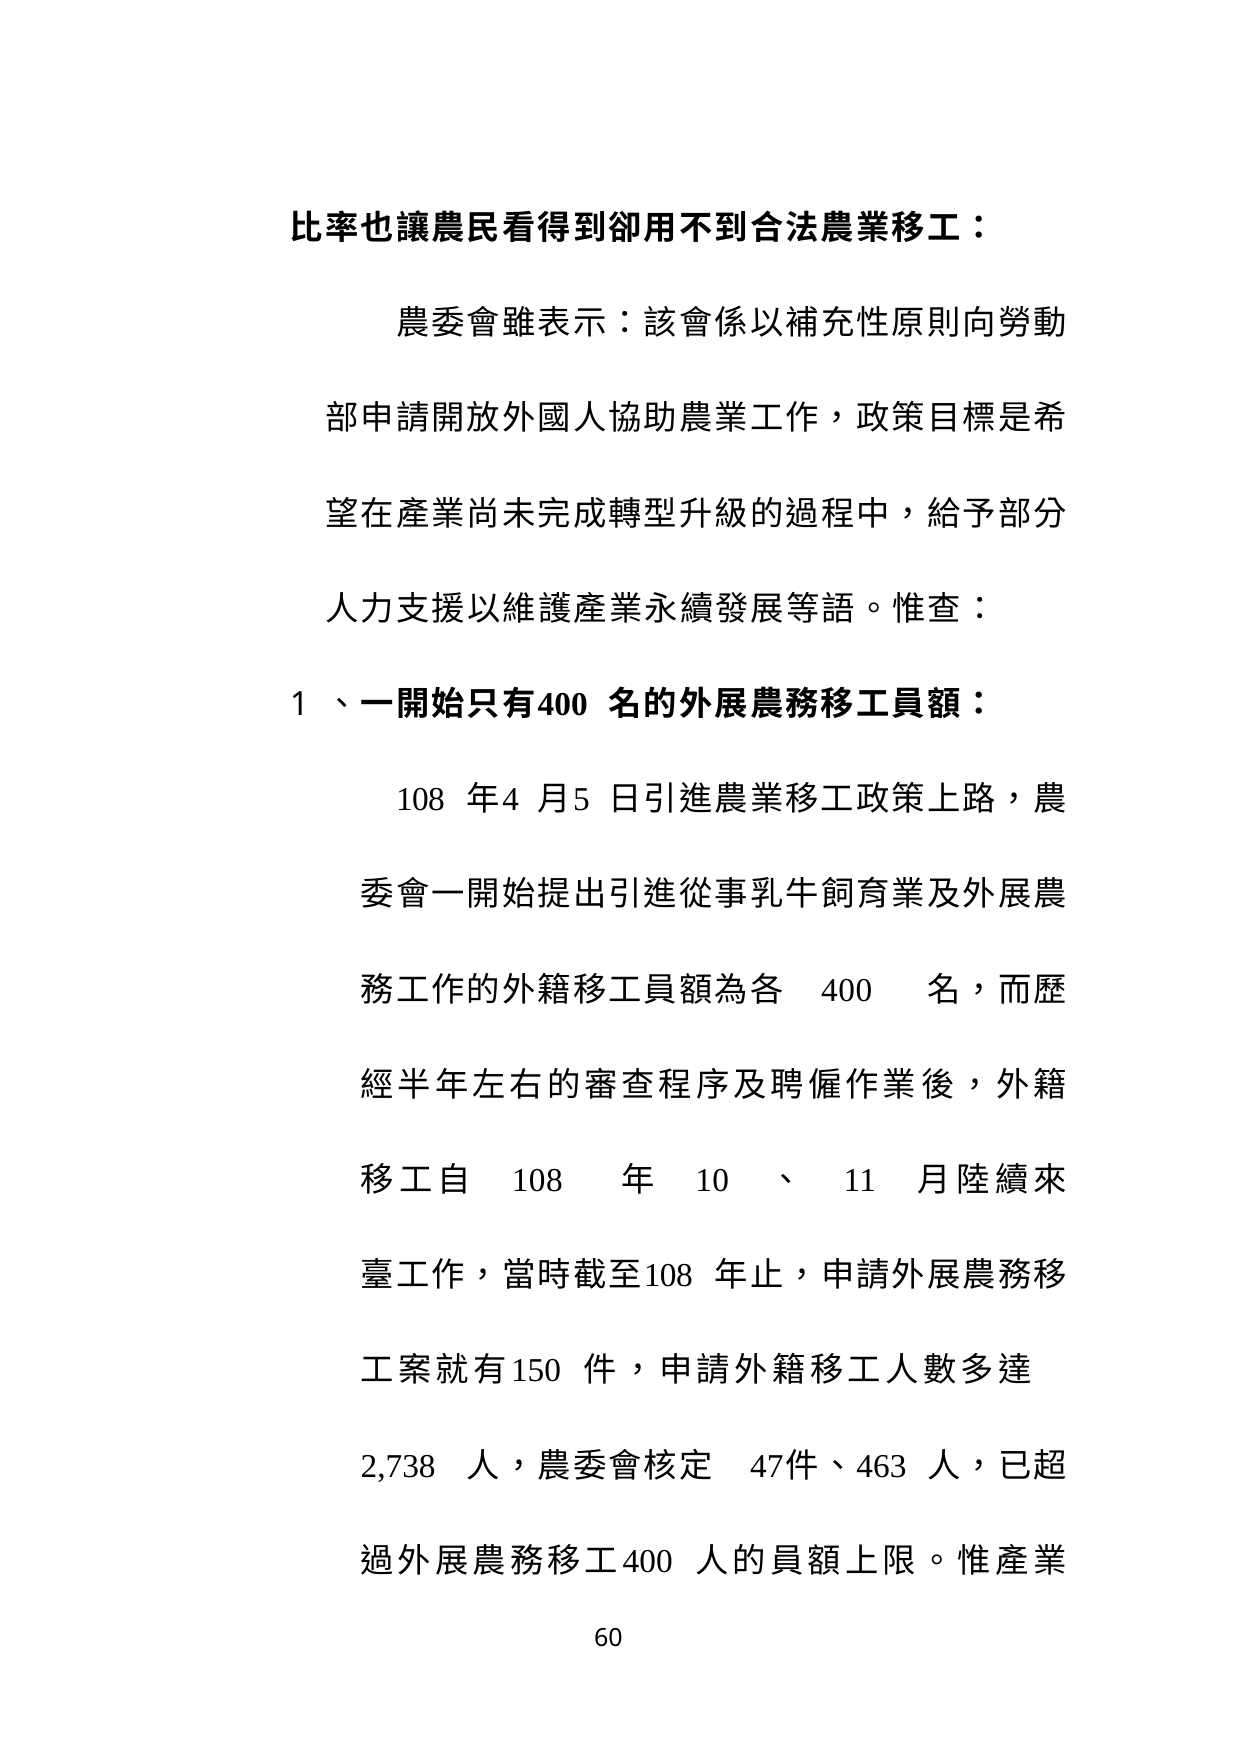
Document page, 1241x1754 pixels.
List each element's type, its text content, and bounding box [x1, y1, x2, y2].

text 農委會雖表示：該會係以補充性原則向勞動部申請開放外國人協助農業工作，政策目標是希望在產業尚未完成轉型升級的過程中，給予部分人力支援以維護產業永續發展等語。惟查： [289, 272, 1069, 653]
subtitle 一開始只有400名的外展農務移工員額： [272, 653, 1069, 748]
